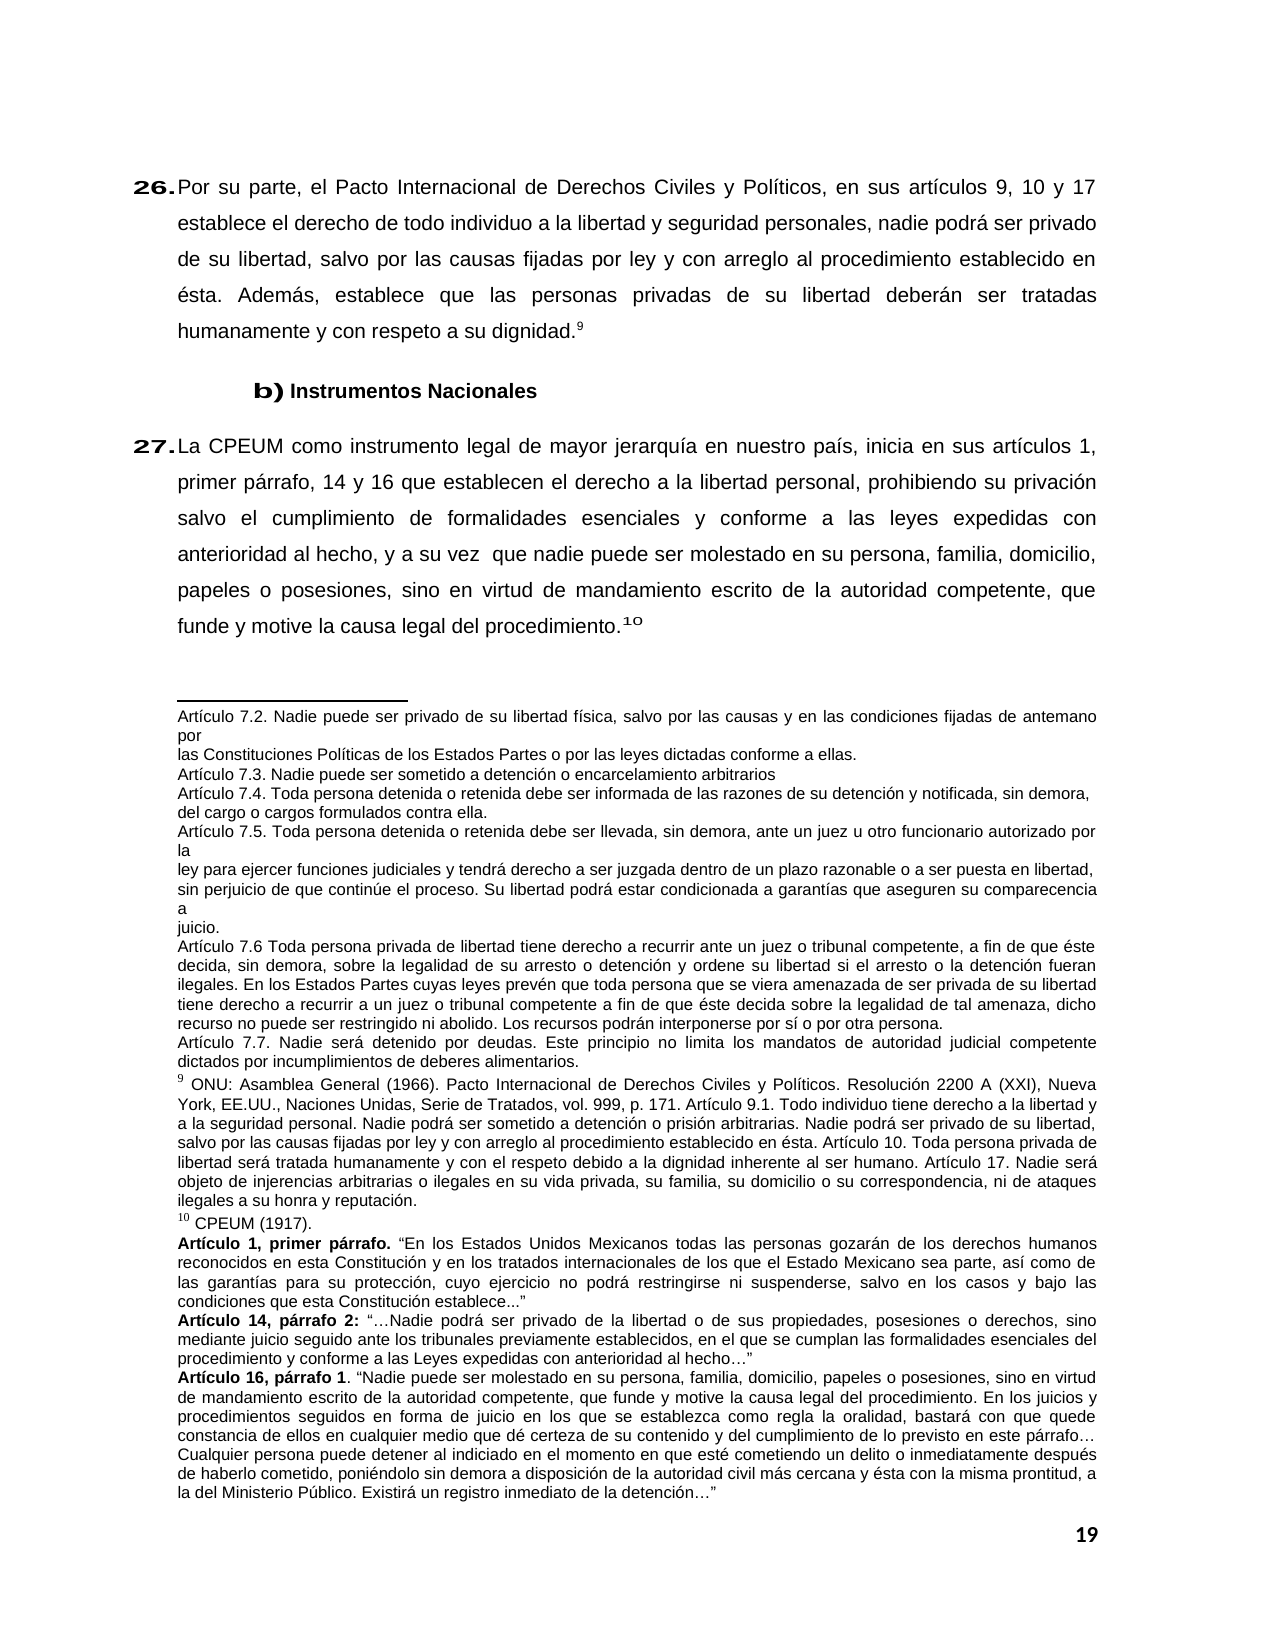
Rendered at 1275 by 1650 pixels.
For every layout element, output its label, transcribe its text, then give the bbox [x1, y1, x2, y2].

list Instrumentos Nacionales [252, 379, 1098, 403]
list Por su parte, el Pacto Internacional de Derechos Civiles y Políticos, en sus artículos 9, 10 y 17 establece el derecho de todo individuo a la libertad y seguridad personales, nadie podrá ser privado de su libertad, salvo por las causas fijadas por ley y con arreglo al procedimiento establecido en ésta. Además, establece que las personas privadas de su libertad deberán ser tratadas humanamente y con respeto a su dignidad. [133, 175, 1098, 343]
list La CPEUM como instrumento legal de mayor jerarquía en nuestro país, inicia en sus artículos 1, primer párrafo, 14 y 16 que establecen el derecho a la libertad personal, prohibiendo su privación salvo el cumplimiento de formalidades esenciales y conforme a las leyes expedidas con anterioridad al hecho, y a su vez que nadie puede ser molestado en su persona, familia, domicilio, papeles o posesiones, sino en virtud de mandamiento escrito de la autoridad competente, que funde y motive la causa legal del procedimiento. [133, 434, 1098, 637]
